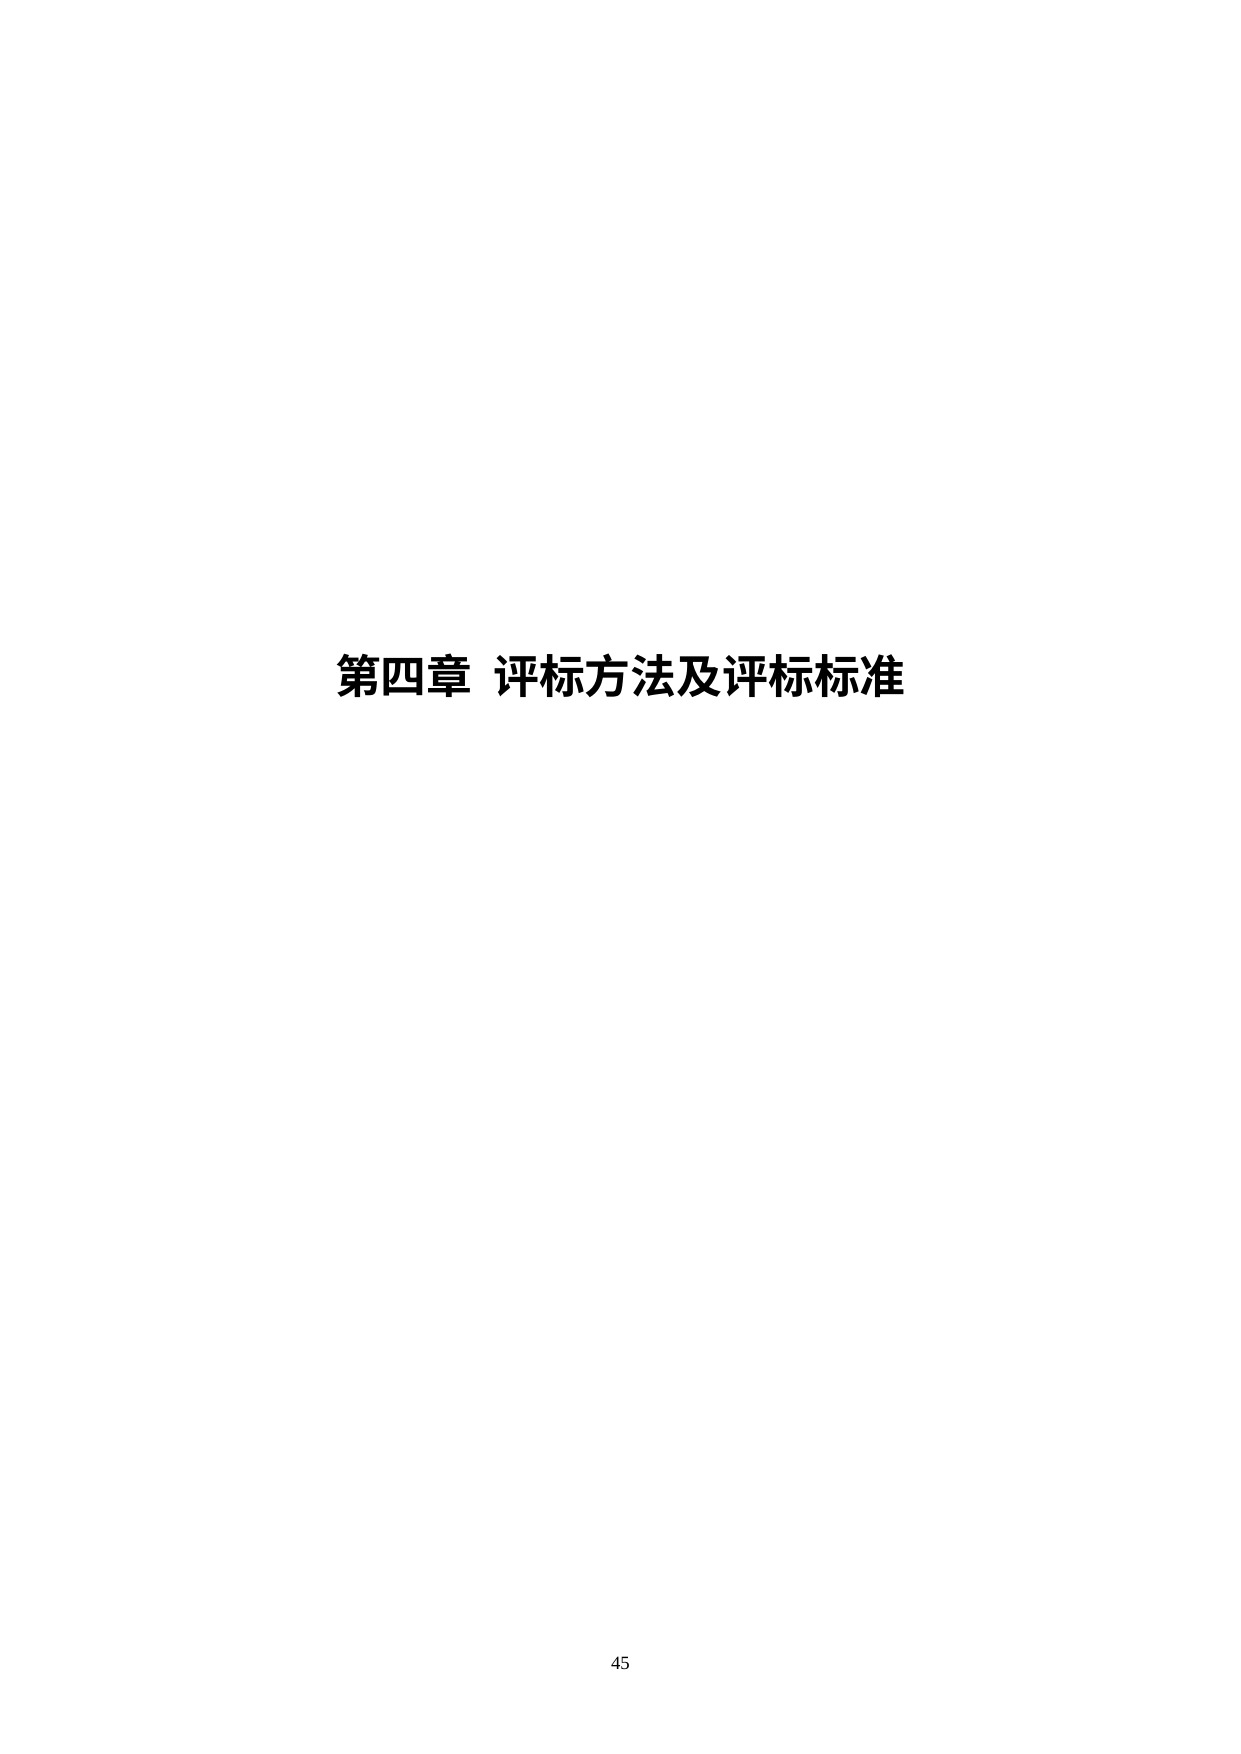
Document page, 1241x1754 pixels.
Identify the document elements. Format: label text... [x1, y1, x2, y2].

subtitle 第四章 评标方法及评标标准 [118, 641, 1122, 707]
